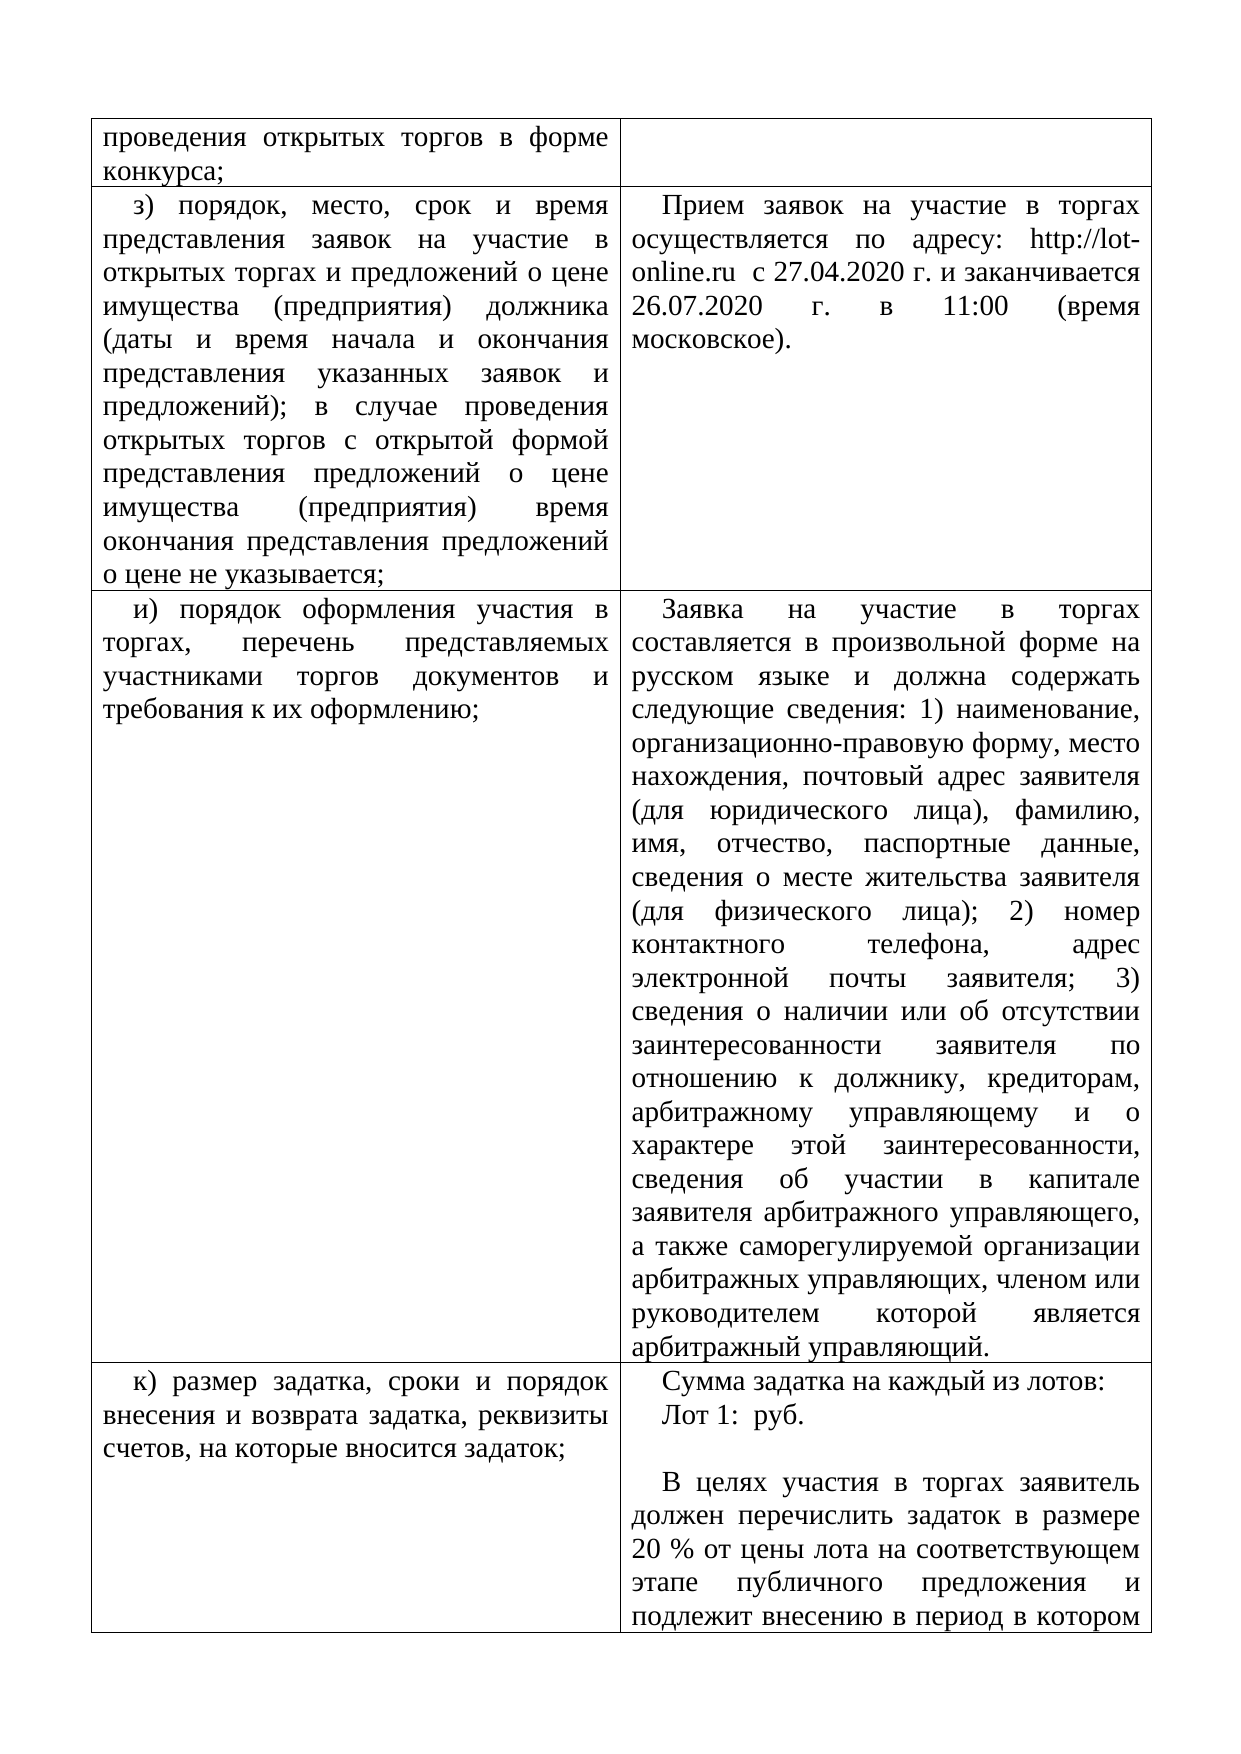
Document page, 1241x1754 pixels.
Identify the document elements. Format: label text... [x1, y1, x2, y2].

table_cell и) порядок оформления участия в торгах, перечень представляемых участниками торгов документов и требования к их оформлению; [92, 591, 620, 1362]
table_cell з) порядок, место, срок и время представления заявок на участие в открытых торгах и предложений о цене имущества (предприятия) должника (даты и время начала и окончания представления указанных заявок и предложений); в случае проведения открытых торгов с открытой формой представления предложений о цене имущества (предприятия) время окончания представления предложений о цене не указывается; [92, 187, 620, 590]
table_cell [621, 1363, 1151, 1632]
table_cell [92, 119, 620, 186]
table_cell Заявка на участие в торгах составляется в произвольной форме на русском языке и должна содержать следующие сведения: 1) наименование, организационно-правовую форму, место нахождения, почтовый адрес заявителя (для юридического лица), фамилию, имя, отчество, паспортные данные, сведения о месте жительства заявителя (для физического лица); 2) номер контактного телефона, адрес электронной почты заявителя; 3) сведения о наличии или об отсутствии заинтересованности заявителя по отношению к должнику, кредиторам, арбитражному управляющему и о характере этой заинтересованности, сведения об участии в капитале заявителя арбитражного управляющего, а также саморегулируемой организации арбитражных управляющих, членом или руководителем которой является арбитражный управляющий. [621, 591, 1151, 1362]
table_cell Прием заявок на участие в торгах осуществляется по адресу: http://lot-online.ru с 27.04.2020 г. и заканчивается 26.07.2020 г. в 11:00 (время московское). [621, 187, 1151, 590]
table_cell [621, 119, 1151, 186]
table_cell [92, 1363, 620, 1632]
